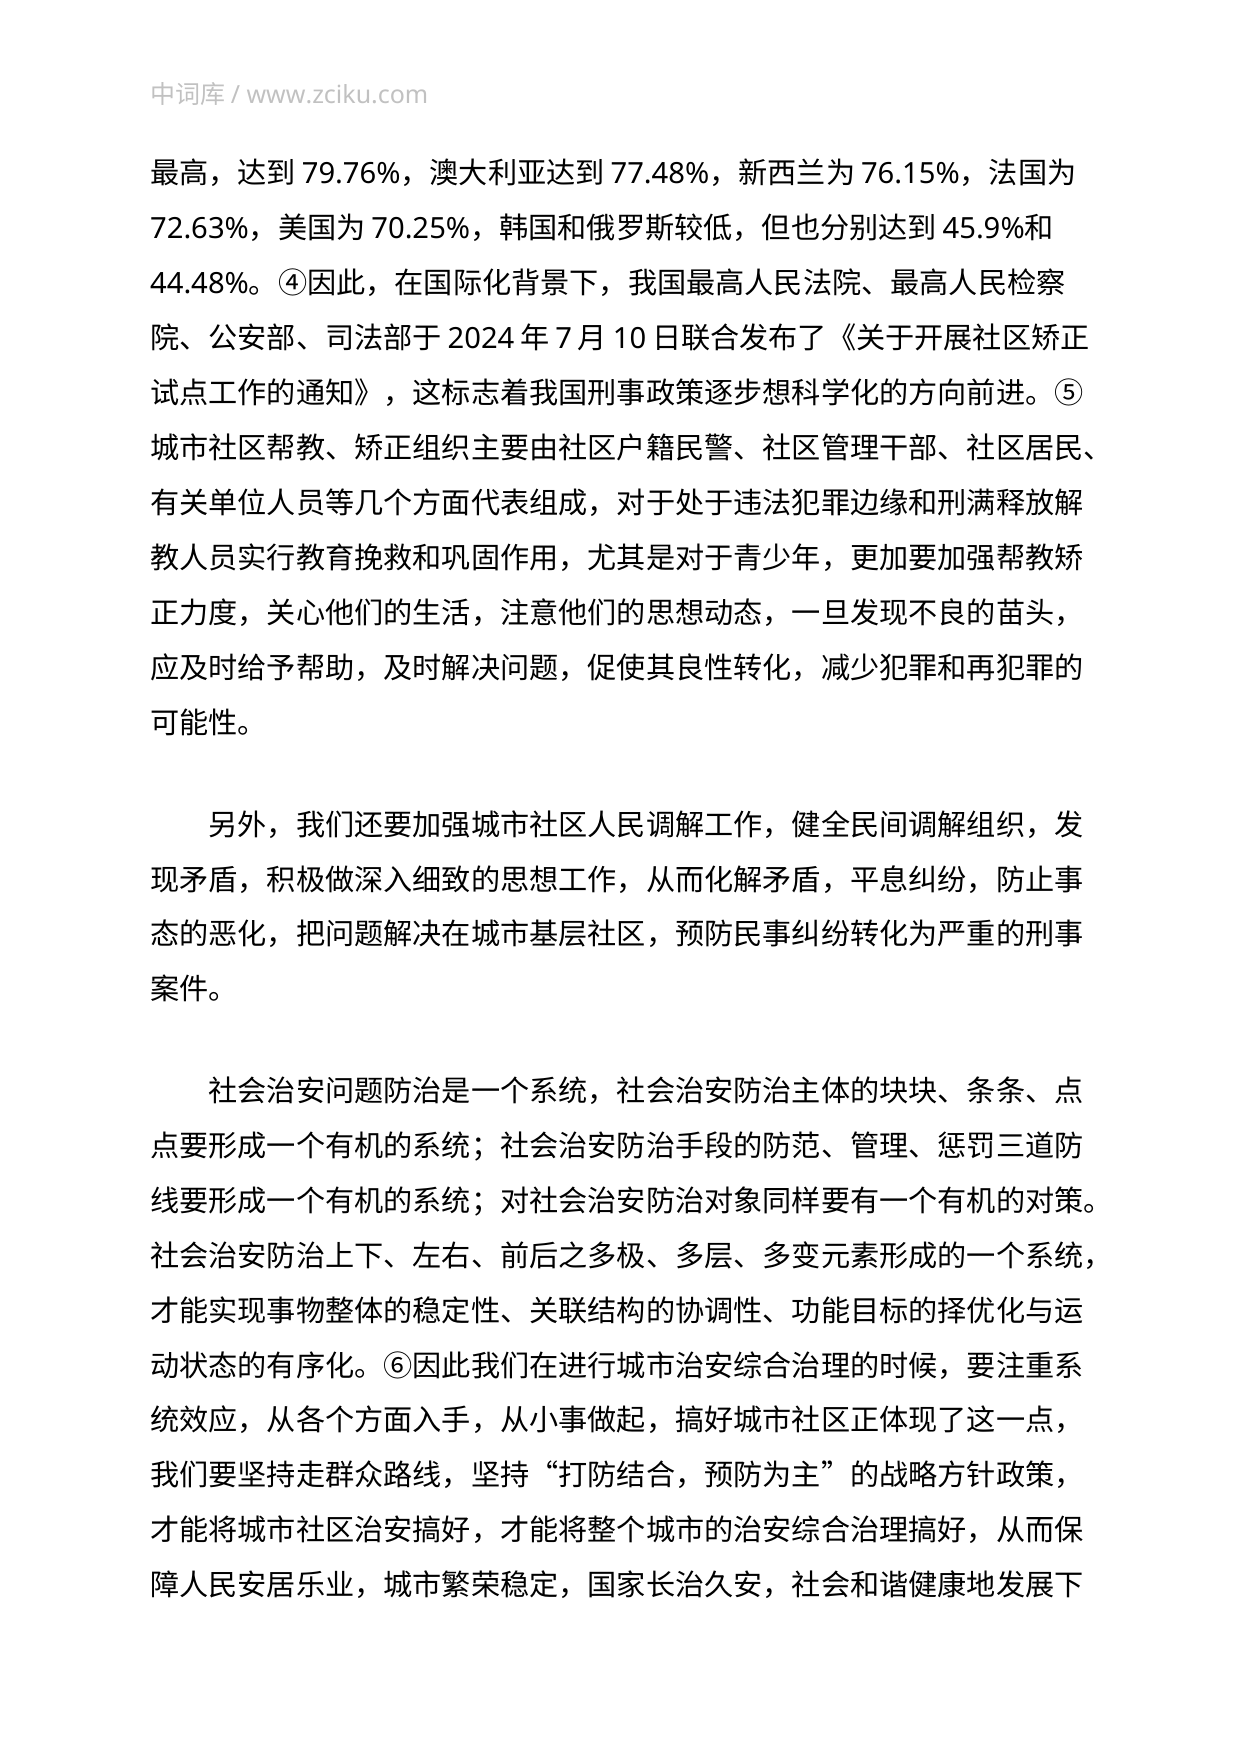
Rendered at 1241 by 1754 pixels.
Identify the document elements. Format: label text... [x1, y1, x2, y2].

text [150, 150, 1090, 742]
text 另外，我们还要加强城市社区人民调解工作，健全民间调解组织，发现矛盾，积极做深入细致的思想工作，从而化解矛盾，平息纠纷，防止事态的恶化，把问题解决在城市基层社区，预防民事纠纷转化为严重的刑事案件。 [150, 801, 1090, 1008]
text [150, 1068, 1090, 1604]
